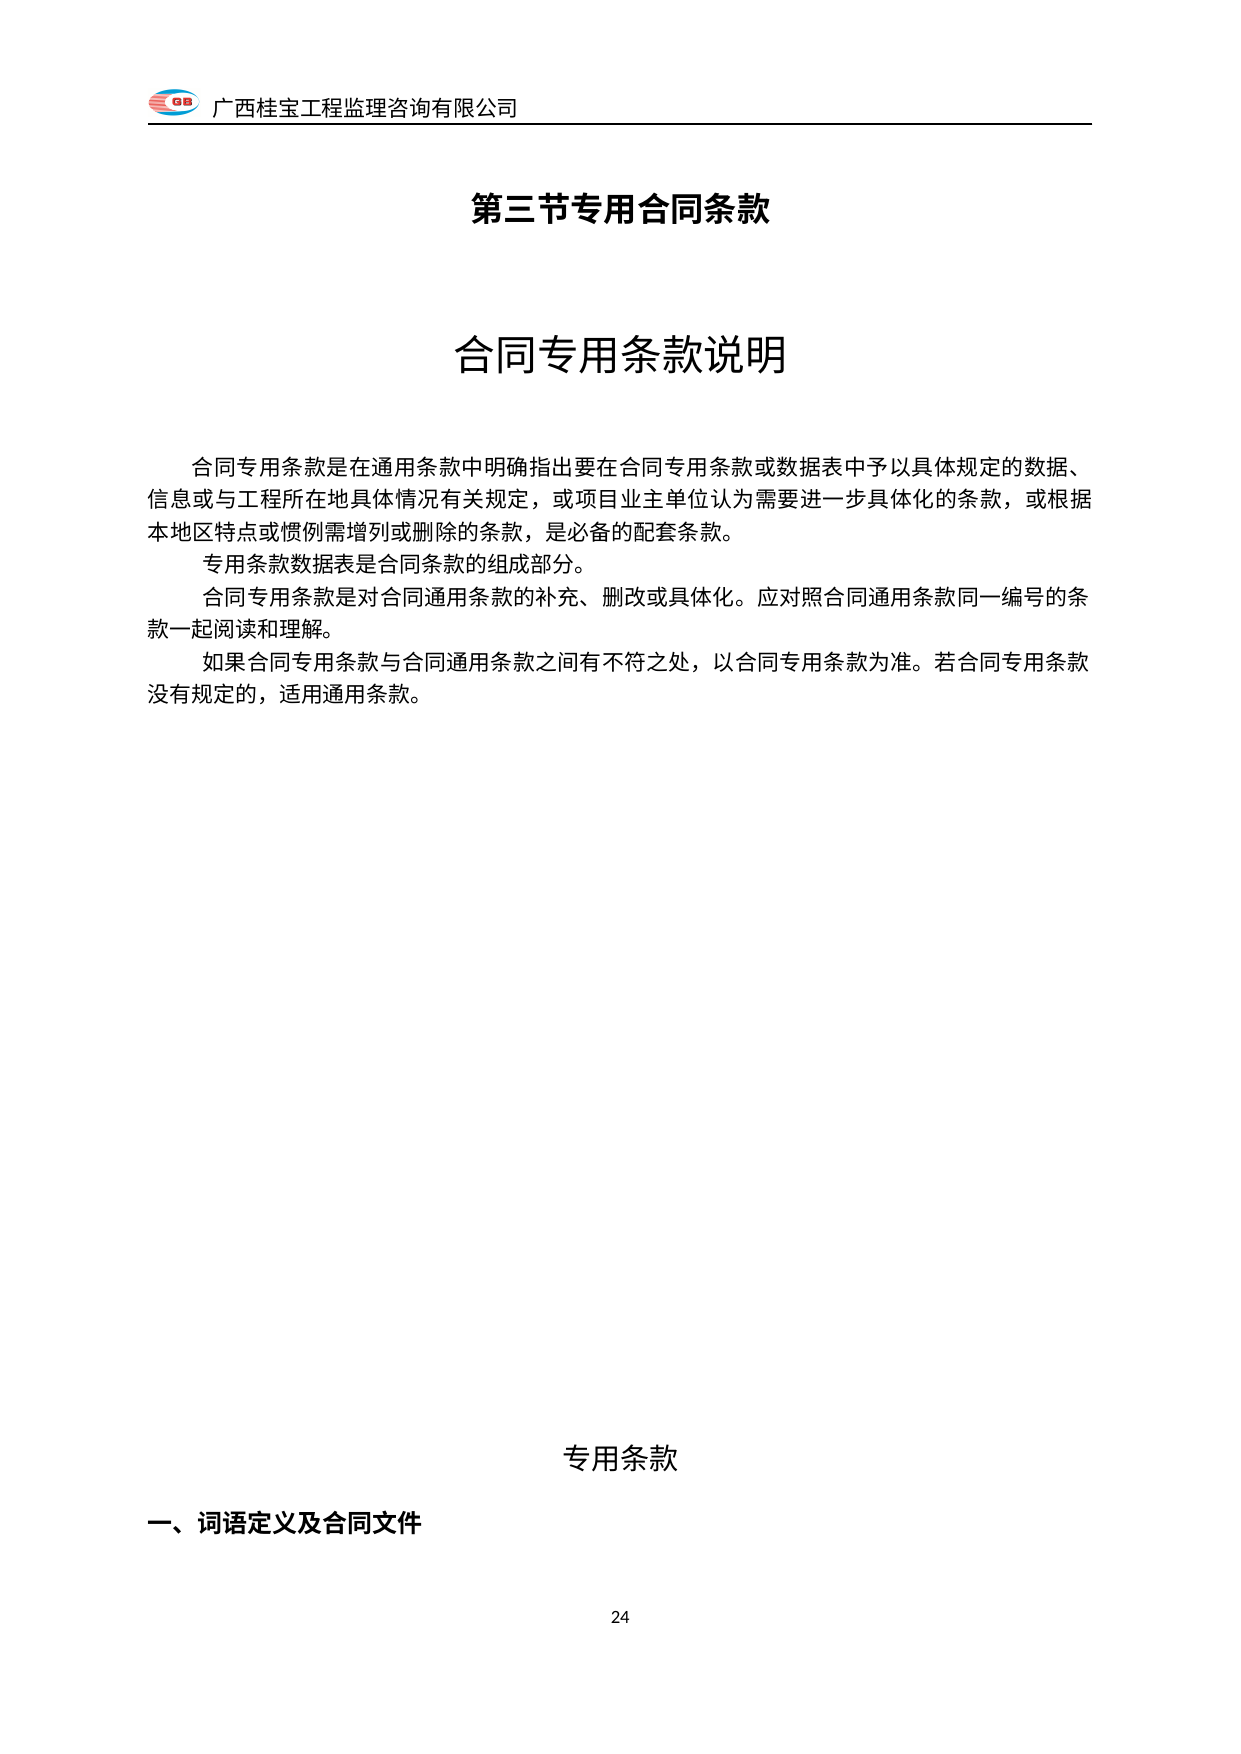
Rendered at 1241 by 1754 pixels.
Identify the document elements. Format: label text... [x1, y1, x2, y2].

text 如果合同专用条款与合同通用条款之间有不符之处，以合同专用条款为准。若合同专用条款没有规定的，适用通用条款。 [148, 644, 1092, 709]
text 专用条款数据表是合同条款的组成部分。 [148, 547, 1092, 579]
text 合同专用条款是在通用条款中明确指出要在合同专用条款或数据表中予以具体规定的数据、信息或与工程所在地具体情况有关规定，或项目业主单位认为需要进一步具体化的条款，或根据本地区特点或惯例需增列或删除的条款，是必备的配套条款。 [148, 449, 1092, 547]
text 合同专用条款是对合同通用条款的补充、删改或具体化。应对照合同通用条款同一编号的条款一起阅读和理解。 [148, 579, 1092, 644]
text 一、词语定义及合同文件 [148, 1489, 1092, 1554]
text 专用条款 [148, 1424, 1092, 1489]
text 合同专用条款说明 [148, 319, 1092, 384]
picture [147, 88, 201, 117]
subtitle 第三节专用合同条款 [148, 175, 1092, 240]
